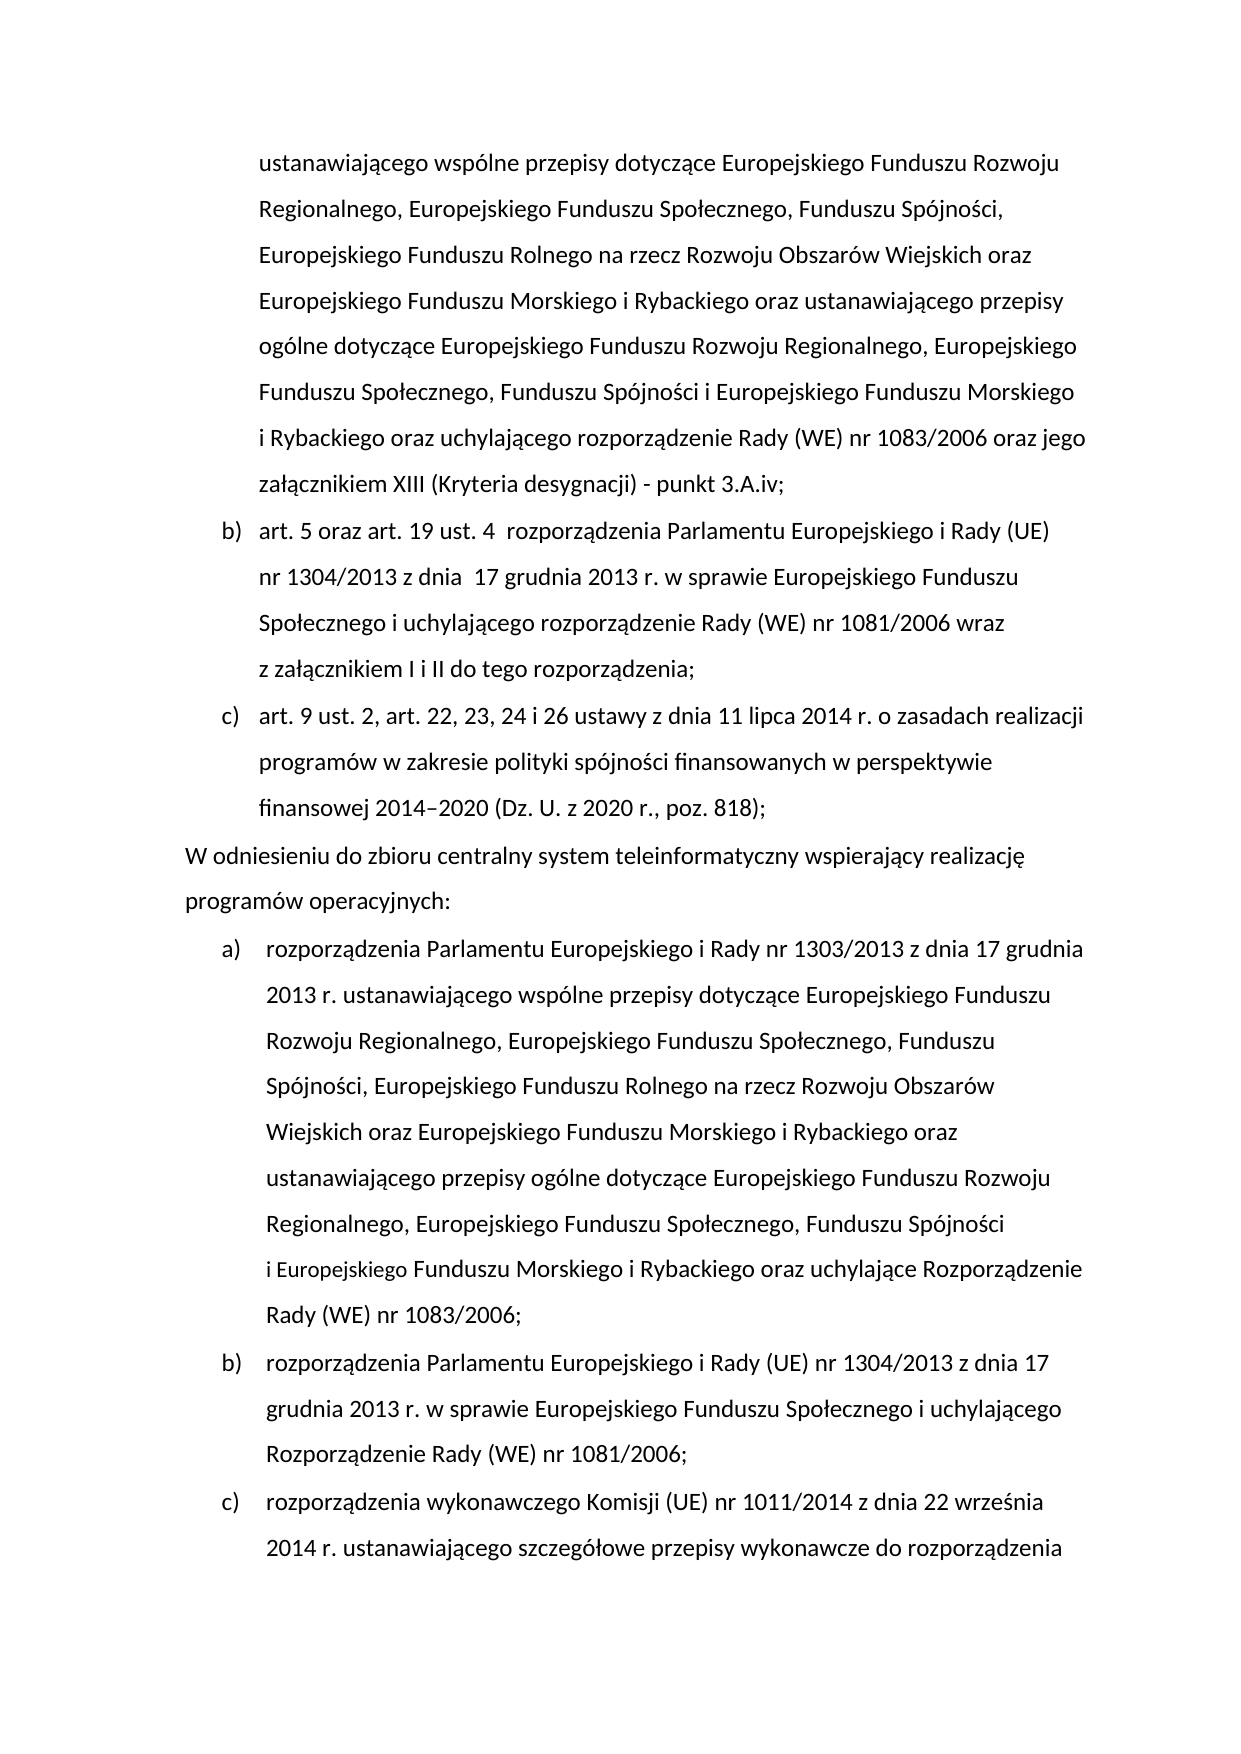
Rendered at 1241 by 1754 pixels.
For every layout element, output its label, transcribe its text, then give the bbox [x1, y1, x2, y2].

list rozporządzenia Parlamentu Europejskiego i Rady (UE) nr 1304/2013 z dnia 17 grudnia 2013 r. w sprawie Europejskiego Funduszu Społecznego i uchylającego Rozporządzenie Rady (WE) nr 1081/2006; [221, 1347, 1093, 1469]
list art. 5 oraz art. 19 ust. 4 rozporządzenia Parlamentu Europejskiego i Rady (UE) nr 1304/2013 z dnia 17 grudnia 2013 r. w sprawie Europejskiego Funduszu Społecznego i uchylającego rozporządzenie Rady (WE) nr 1081/2006 wraz z załącznikiem I i II do tego rozporządzenia; [221, 516, 1093, 683]
text W odniesieniu do zbioru centralny system teleinformatyczny wspierający realizację programów operacyjnych: [185, 840, 1093, 916]
list rozporządzenia Parlamentu Europejskiego i Rady nr 1303/2013 z dnia 17 grudnia 2013 r. ustanawiającego wspólne przepisy dotyczące Europejskiego Funduszu Rozwoju Regionalnego, Europejskiego Funduszu Społecznego, Funduszu Spójności, Europejskiego Funduszu Rolnego na rzecz Rozwoju Obszarów Wiejskich oraz Europejskiego Funduszu Morskiego i Rybackiego oraz ustanawiającego przepisy ogólne dotyczące Europejskiego Funduszu Rozwoju Regionalnego, Europejskiego Funduszu Społecznego, Funduszu Spójności i Europejskiego Funduszu Morskiego i Rybackiego oraz uchylające Rozporządzenie Rady (WE) nr 1083/2006; [221, 933, 1093, 1330]
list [221, 148, 1093, 498]
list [221, 1486, 1093, 1562]
list art. 9 ust. 2, art. 22, 23, 24 i 26 ustawy z dnia 11 lipca 2014 r. o zasadach realizacji programów w zakresie polityki spójności finansowanych w perspektywie finansowej 2014–2020 (Dz. U. z 2020 r., poz. 818); [221, 701, 1093, 822]
